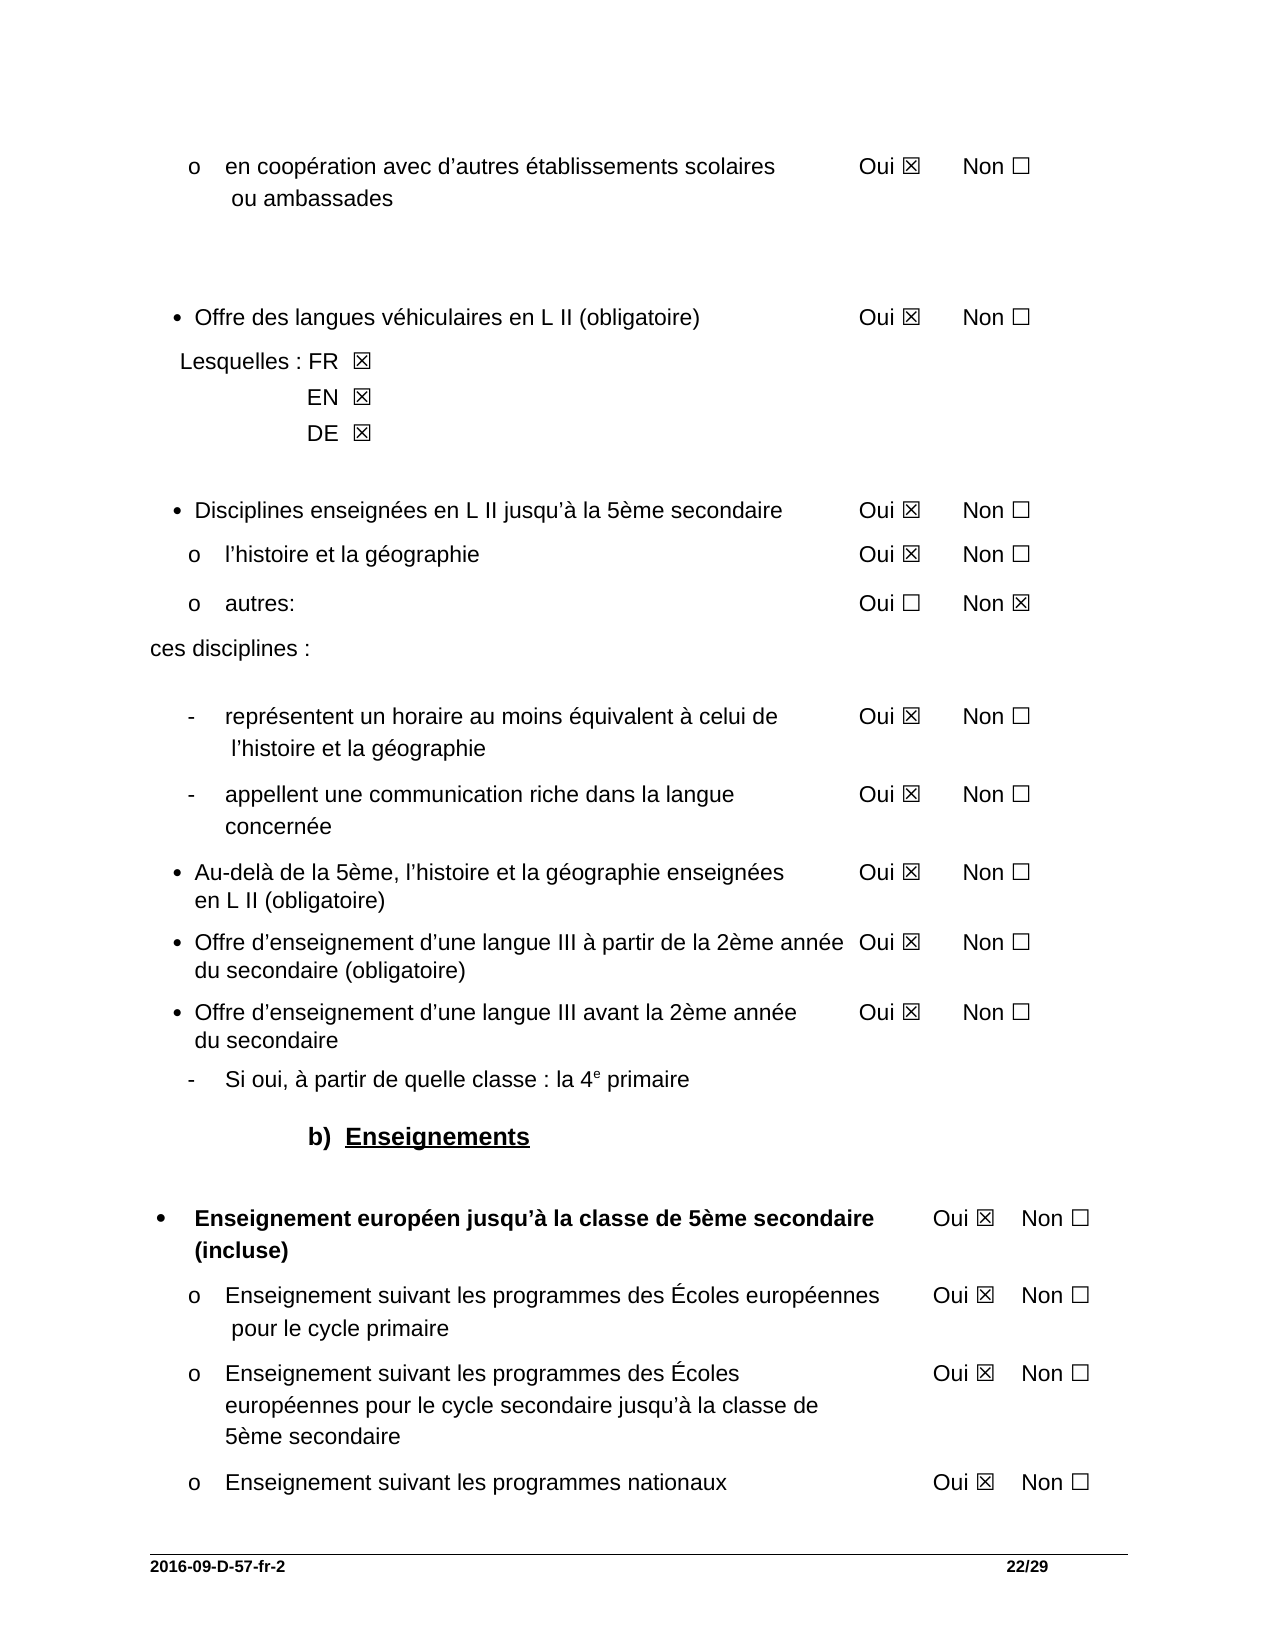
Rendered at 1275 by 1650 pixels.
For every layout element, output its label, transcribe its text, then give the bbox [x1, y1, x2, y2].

subtitle Enseignements [308, 1121, 1125, 1150]
list appellent une communication riche dans la langue Oui Non concernée [187, 778, 1125, 839]
text Lesquelles : FR ☒ EN ☒ DE ☒ [179, 344, 1125, 478]
list Au-delà de la 5ème, l’histoire et la géographie enseignées Oui Non en L II (obligatoire) [174, 856, 1125, 913]
list Enseignement suivant les programmes des Écoles européennes Oui Non pour le cycle primaire [187, 1279, 1125, 1341]
list autres: Oui Non [187, 587, 1125, 618]
list Offre des langues véhiculaires en L II (obligatoire) Oui Non [174, 301, 1125, 332]
list Offre d’enseignement d’une langue III avant la 2ème année Oui Non du secondaire [174, 996, 1125, 1054]
list Enseignement suivant les programmes nationaux Oui Non [187, 1465, 1125, 1497]
list Disciplines enseignées en L II jusqu’à la 5ème secondaire Oui Non [174, 494, 1125, 526]
text ces disciplines : [150, 635, 1125, 661]
list Enseignement suivant les programmes des Écoles Oui Non européennes pour le cycle secondaire jusqu’à la classe de 5ème secondaire [187, 1357, 1125, 1449]
list Enseignement européen jusqu’à la classe de 5ème secondaire Oui Non (incluse) [157, 1202, 1125, 1263]
list en coopération avec d’autres établissements scolaires Oui Non ou ambassades [187, 150, 1125, 242]
list l’histoire et la géographie Oui Non [187, 538, 1125, 569]
list représentent un horaire au moins équivalent à celui de Oui Non l’histoire et la géographie [187, 700, 1125, 762]
list Offre d’enseignement d’une langue III à partir de la 2ème année Oui Non du secondaire (obligatoire) [174, 926, 1125, 984]
list Si oui, à partir de quelle classe : la 4e primaire [187, 1066, 1125, 1093]
